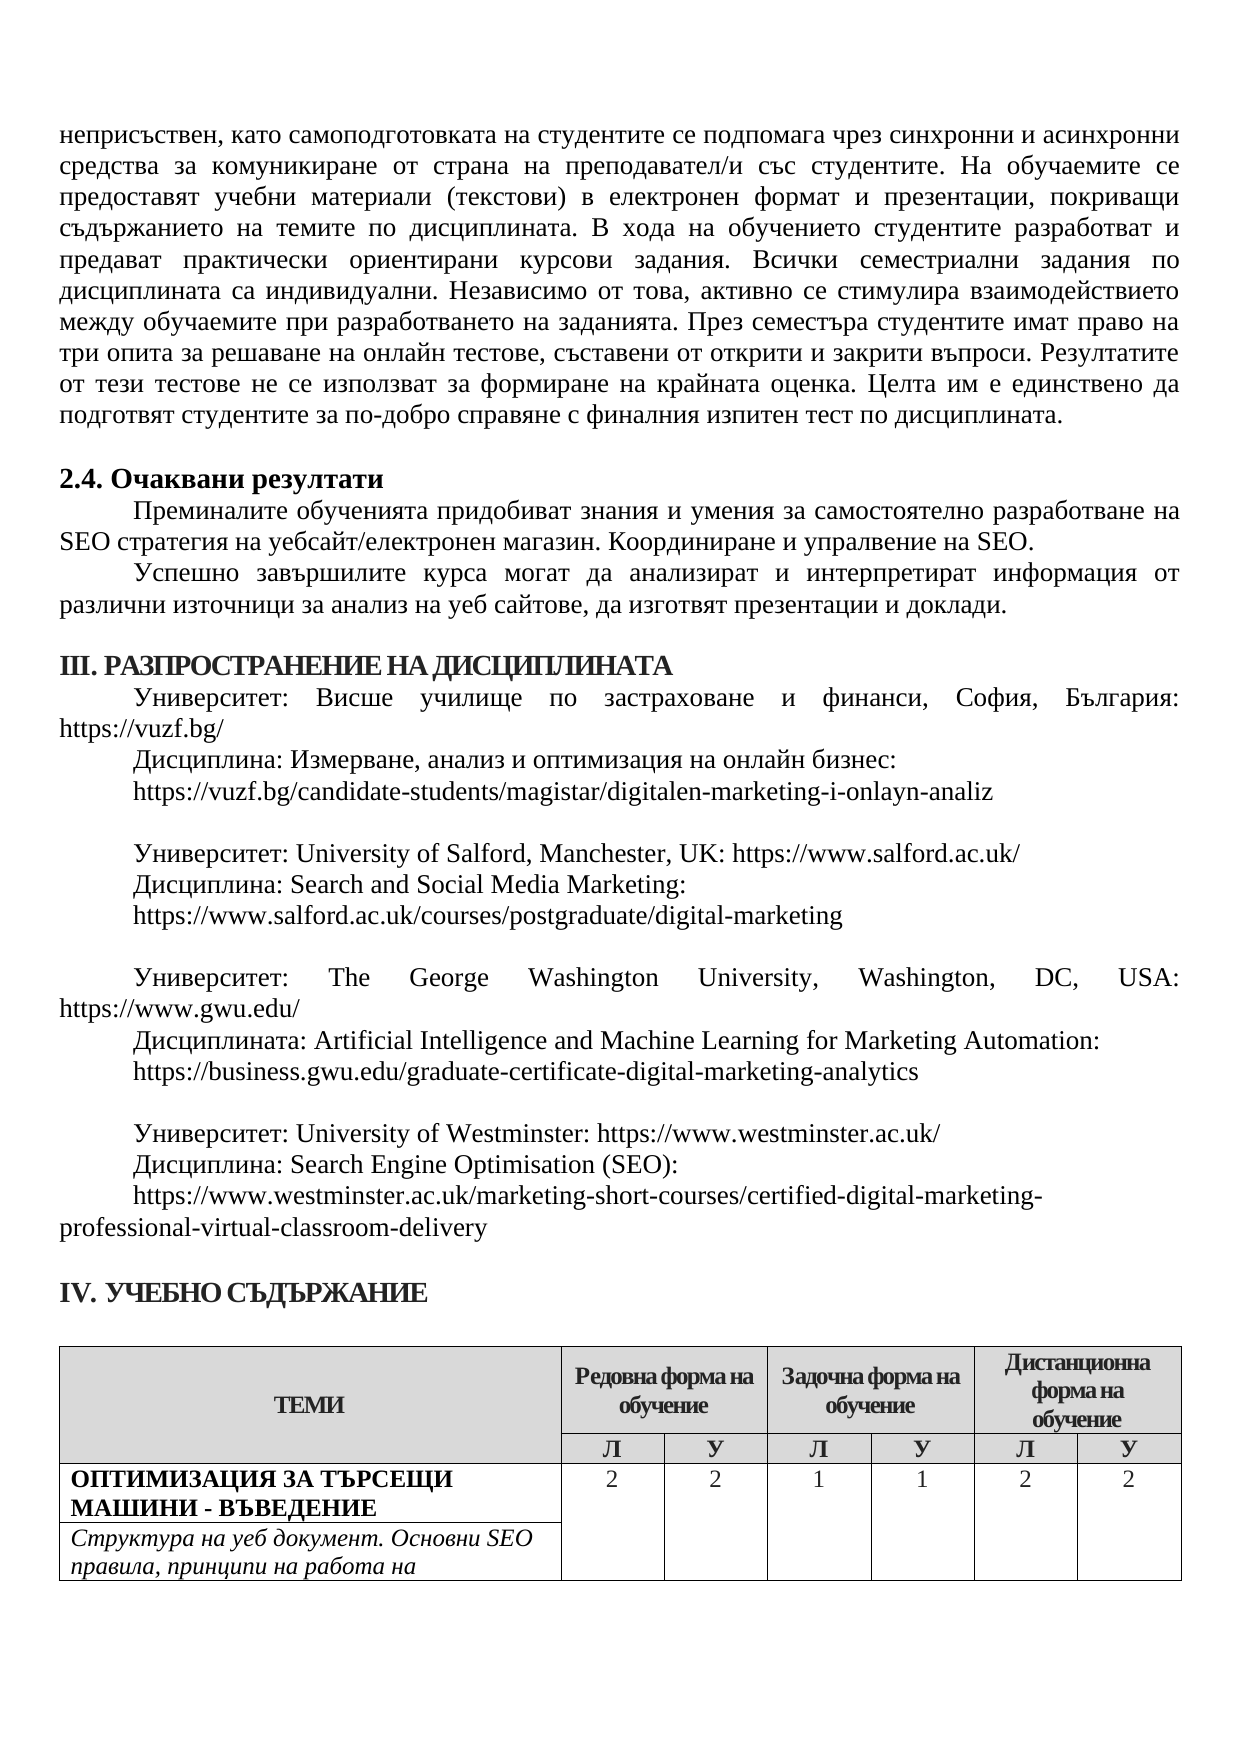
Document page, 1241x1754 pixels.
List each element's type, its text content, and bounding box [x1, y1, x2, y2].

table_header Редовна форма на обучение [562, 1347, 767, 1433]
text Университет: Висше училище по застраховане и финанси, София, България: https://vuzf.bg/ [59, 681, 1181, 743]
text Дисциплина: Измерване, анализ и оптимизация на онлайн бизнес: [59, 743, 1181, 774]
text IV. Учебно съдържание [59, 1275, 1181, 1346]
table_header Дистанционна форма на обучение [975, 1347, 1181, 1433]
table_cell 2 [1078, 1464, 1181, 1580]
table_cell У [872, 1434, 974, 1463]
table_cell Л [975, 1434, 1077, 1463]
table_cell 2 [975, 1464, 1077, 1580]
text https://business.gwu.edu/graduate-certificate-digital-marketing-analytics [59, 1055, 1181, 1086]
text https://www.salford.ac.uk/courses/postgraduate/digital-marketing [59, 899, 1181, 930]
text Университет: The George Washington University, Washington, DC, USA: https://www.gwu.edu/ [59, 961, 1181, 1024]
text https://vuzf.bg/candidate-students/magistar/digitalen-marketing-i-onlayn-analiz [59, 774, 1181, 806]
table_cell 1 [768, 1464, 871, 1580]
table_cell У [1078, 1434, 1181, 1463]
table_cell Структура на уеб документ. Основни SEO правила, принципи на работа на търсачките. SEO инструменти. [60, 1523, 561, 1580]
table_cell 1 [872, 1464, 974, 1580]
text Дисциплина: Search Engine Optimisation (SEO): [59, 1148, 1181, 1179]
table_cell Л [768, 1434, 871, 1463]
table_header Задочна форма на обучение [768, 1347, 974, 1433]
text III. разпространение на дисциплината [59, 648, 1181, 681]
text Преминалите обученията придобиват знания и умения за самостоятелно разработване на SEO стратегия на уебсайт/електронен магазин. Координиране и упралвение на SEO. [59, 494, 1181, 557]
text Дисциплината: Artificial Intelligence and Machine Learning for Marketing Automation: [59, 1024, 1181, 1055]
table_header ТемИ [60, 1347, 561, 1463]
text Дисциплина: Search and Social Media Marketing: [59, 868, 1181, 899]
table_cell 2 [665, 1464, 767, 1580]
table_cell У [665, 1434, 767, 1463]
table_cell 2 [562, 1464, 664, 1580]
text 2.4. Очаквани резултати [59, 461, 1181, 494]
text Университет: University of Salford, Manchester, UK: https://www.salford.ac.uk/ [59, 837, 1181, 868]
text Успешно завършилите курса могат да анализират и интерпретират информация от различни източници за анализ на уеб сайтове, да изготвят презентации и доклади. [59, 557, 1181, 619]
table_cell Л [562, 1434, 664, 1463]
text https://www.westminster.ac.uk/marketing-short-courses/certified-digital-marketing-professional-virtual-classroom-delivery [59, 1179, 1181, 1242]
text Университет: University of Westminster: https://www.westminster.ac.uk/ [59, 1117, 1181, 1148]
table_cell ОПТИМИЗАЦИЯ ЗА ТЪРСЕЩИ МАШИНИ - ВЪВЕДЕНИЕ [60, 1464, 561, 1522]
